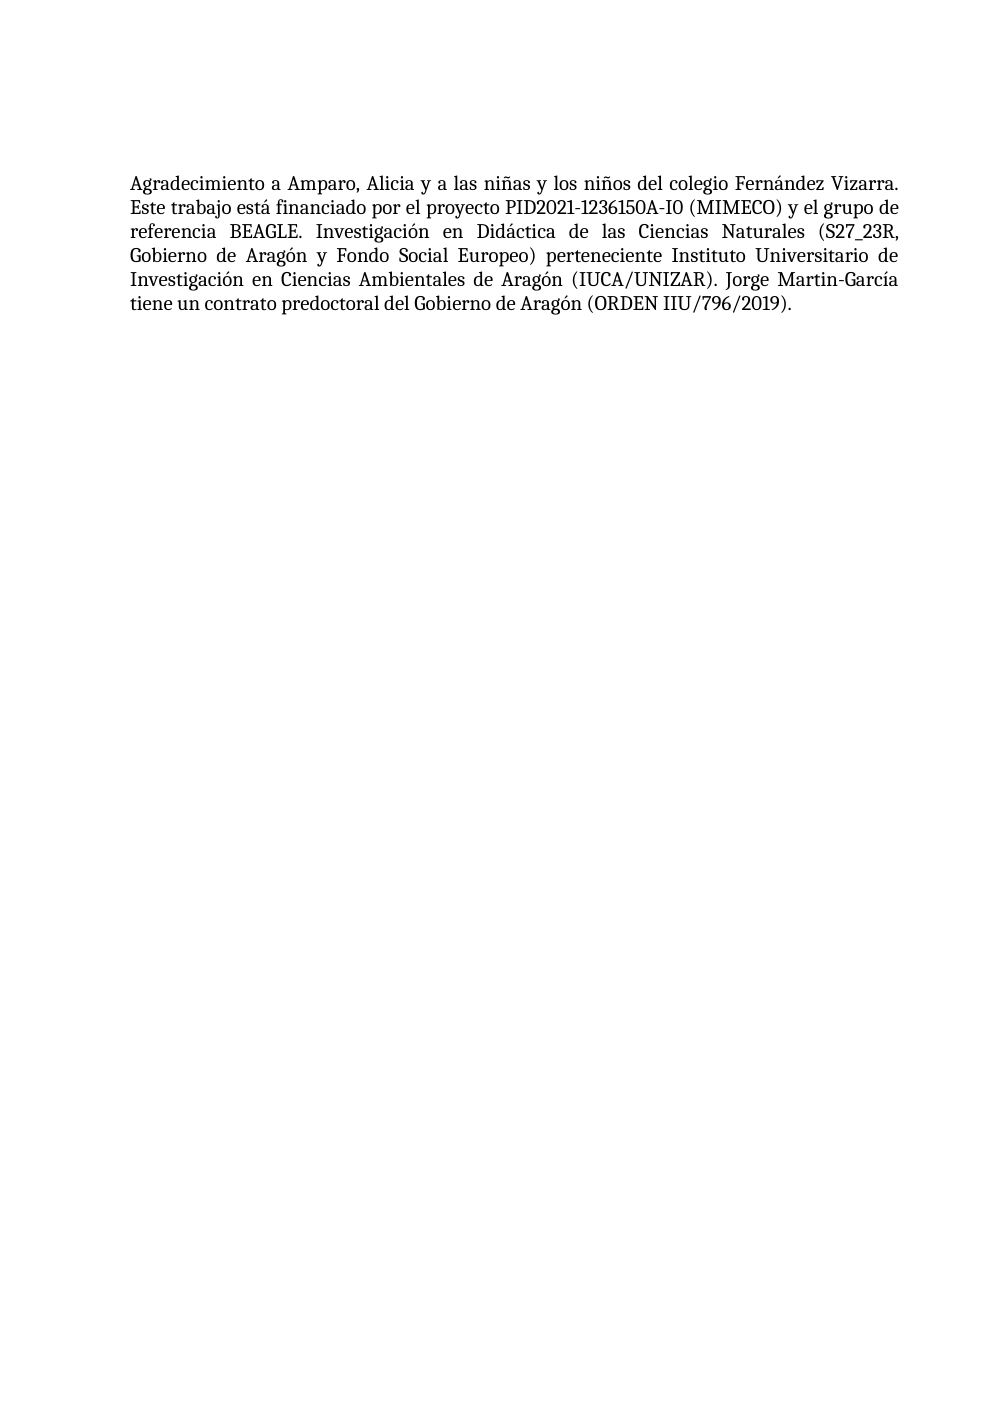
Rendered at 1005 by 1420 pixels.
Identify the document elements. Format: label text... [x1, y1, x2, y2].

text Agradecimiento a Amparo, Alicia y a las niñas y los niños del colegio Fernández Vizarra. Este trabajo está financiado por el proyecto PID2021-1236150A-I0 (MIMECO) y el grupo de referencia BEAGLE. Investigación en Didáctica de las Ciencias Naturales (S27_23R, Gobierno de Aragón y Fondo Social Europeo) perteneciente Instituto Universitario de Investigación en Ciencias Ambientales de Aragón (IUCA/UNIZAR). Jorge Martin-García tiene un contrato predoctoral del Gobierno de Aragón (ORDEN IIU/796/2019). [130, 172, 900, 315]
